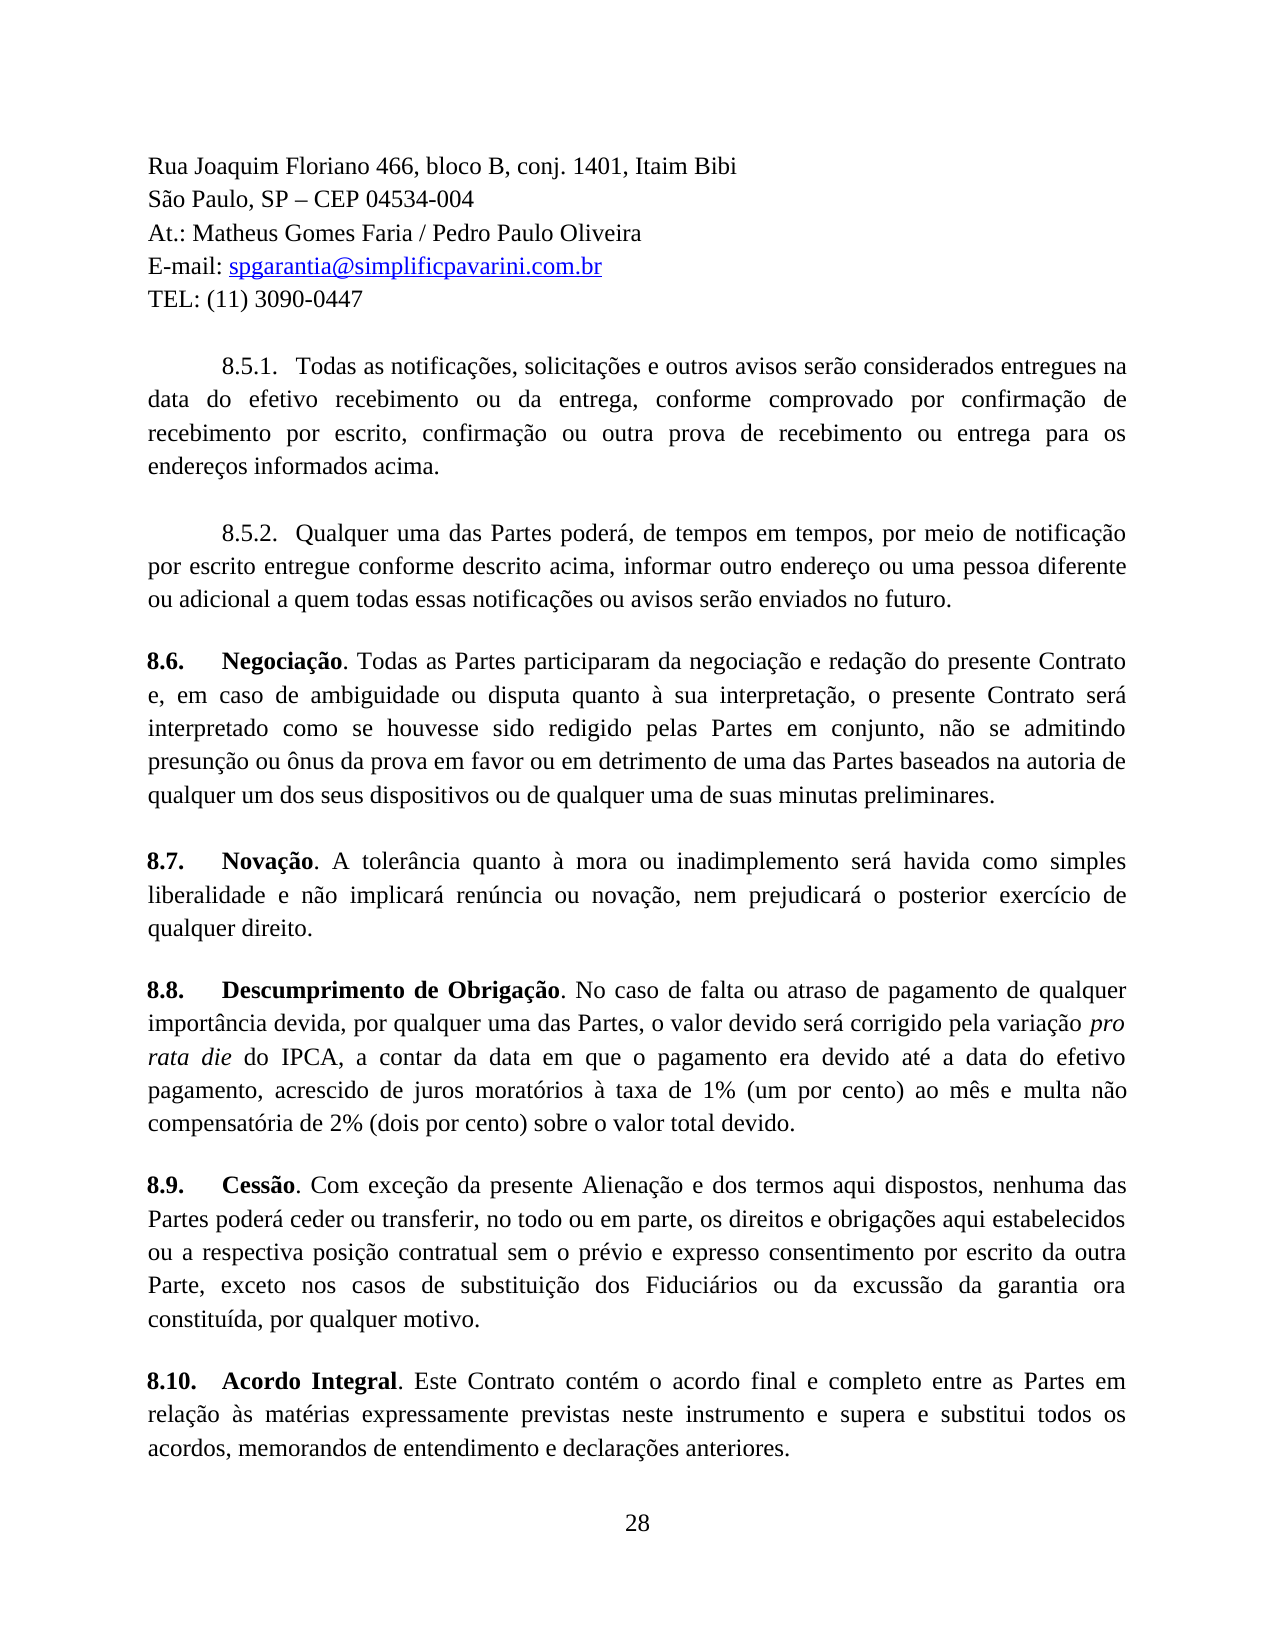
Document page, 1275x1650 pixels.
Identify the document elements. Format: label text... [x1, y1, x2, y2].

list Rua Joaquim Floriano 466, bloco B, conj. 1401, Itaim Bibi [148, 148, 1127, 181]
list Todas as notificações, solicitações e outros avisos serão considerados entregues na data do efetivo recebimento ou da entrega, conforme comprovado por confirmação de recebimento por escrito, confirmação ou outra prova de recebimento ou entrega para os endereços informados acima. [148, 348, 1127, 481]
list Negociação. Todas as Partes participaram da negociação e redação do presente Contrato e, em caso de ambiguidade ou disputa quanto à sua interpretação, o presente Contrato será interpretado como se houvesse sido redigido pelas Partes em conjunto, não se admitindo presunção ou ônus da prova em favor ou em detrimento de uma das Partes baseados na autoria de qualquer um dos seus dispositivos ou de qualquer uma de suas minutas preliminares. [147, 643, 1127, 810]
list Acordo Integral. Este Contrato contém o acordo final e completo entre as Partes em relação às matérias expressamente previstas neste instrumento e supera e substitui todos os acordos, memorandos de entendimento e declarações anteriores. [147, 1363, 1127, 1463]
list Qualquer uma das Partes poderá, de tempos em tempos, por meio de notificação por escrito entregue conforme descrito acima, informar outro endereço ou uma pessoa diferente ou adicional a quem todas essas notificações ou avisos serão enviados no futuro. [148, 514, 1127, 614]
list E-mail: spgarantia@simplificpavarini.com.br [148, 248, 1127, 281]
list At.: Matheus Gomes Faria / Pedro Paulo Oliveira [148, 214, 1127, 248]
list Descumprimento de Obrigação. No caso de falta ou atraso de pagamento de qualquer importância devida, por qualquer uma das Partes, o valor devido será corrigido pela variação pro rata die do IPCA, a contar da data em que o pagamento era devido até a data do efetivo pagamento, acrescido de juros moratórios à taxa de 1% (um por cento) ao mês e multa não compensatória de 2% (dois por cento) sobre o valor total devido. [147, 972, 1127, 1138]
text TEL: (11) 3090-0447 [148, 281, 1127, 314]
list Novação. A tolerância quanto à mora ou inadimplemento será havida como simples liberalidade e não implicará renúncia ou novação, nem prejudicará o posterior exercício de qualquer direito. [147, 843, 1127, 943]
list Cessão. Com exceção da presente Alienação e dos termos aqui dispostos, nenhuma das Partes poderá ceder ou transferir, no todo ou em parte, os direitos e obrigações aqui estabelecidos ou a respectiva posição contratual sem o prévio e expresso consentimento por escrito da outra Parte, exceto nos casos de substituição dos Fiduciários ou da excussão da garantia ora constituída, por qualquer motivo. [147, 1167, 1127, 1334]
list São Paulo, SP – CEP 04534-004 [148, 181, 1127, 214]
